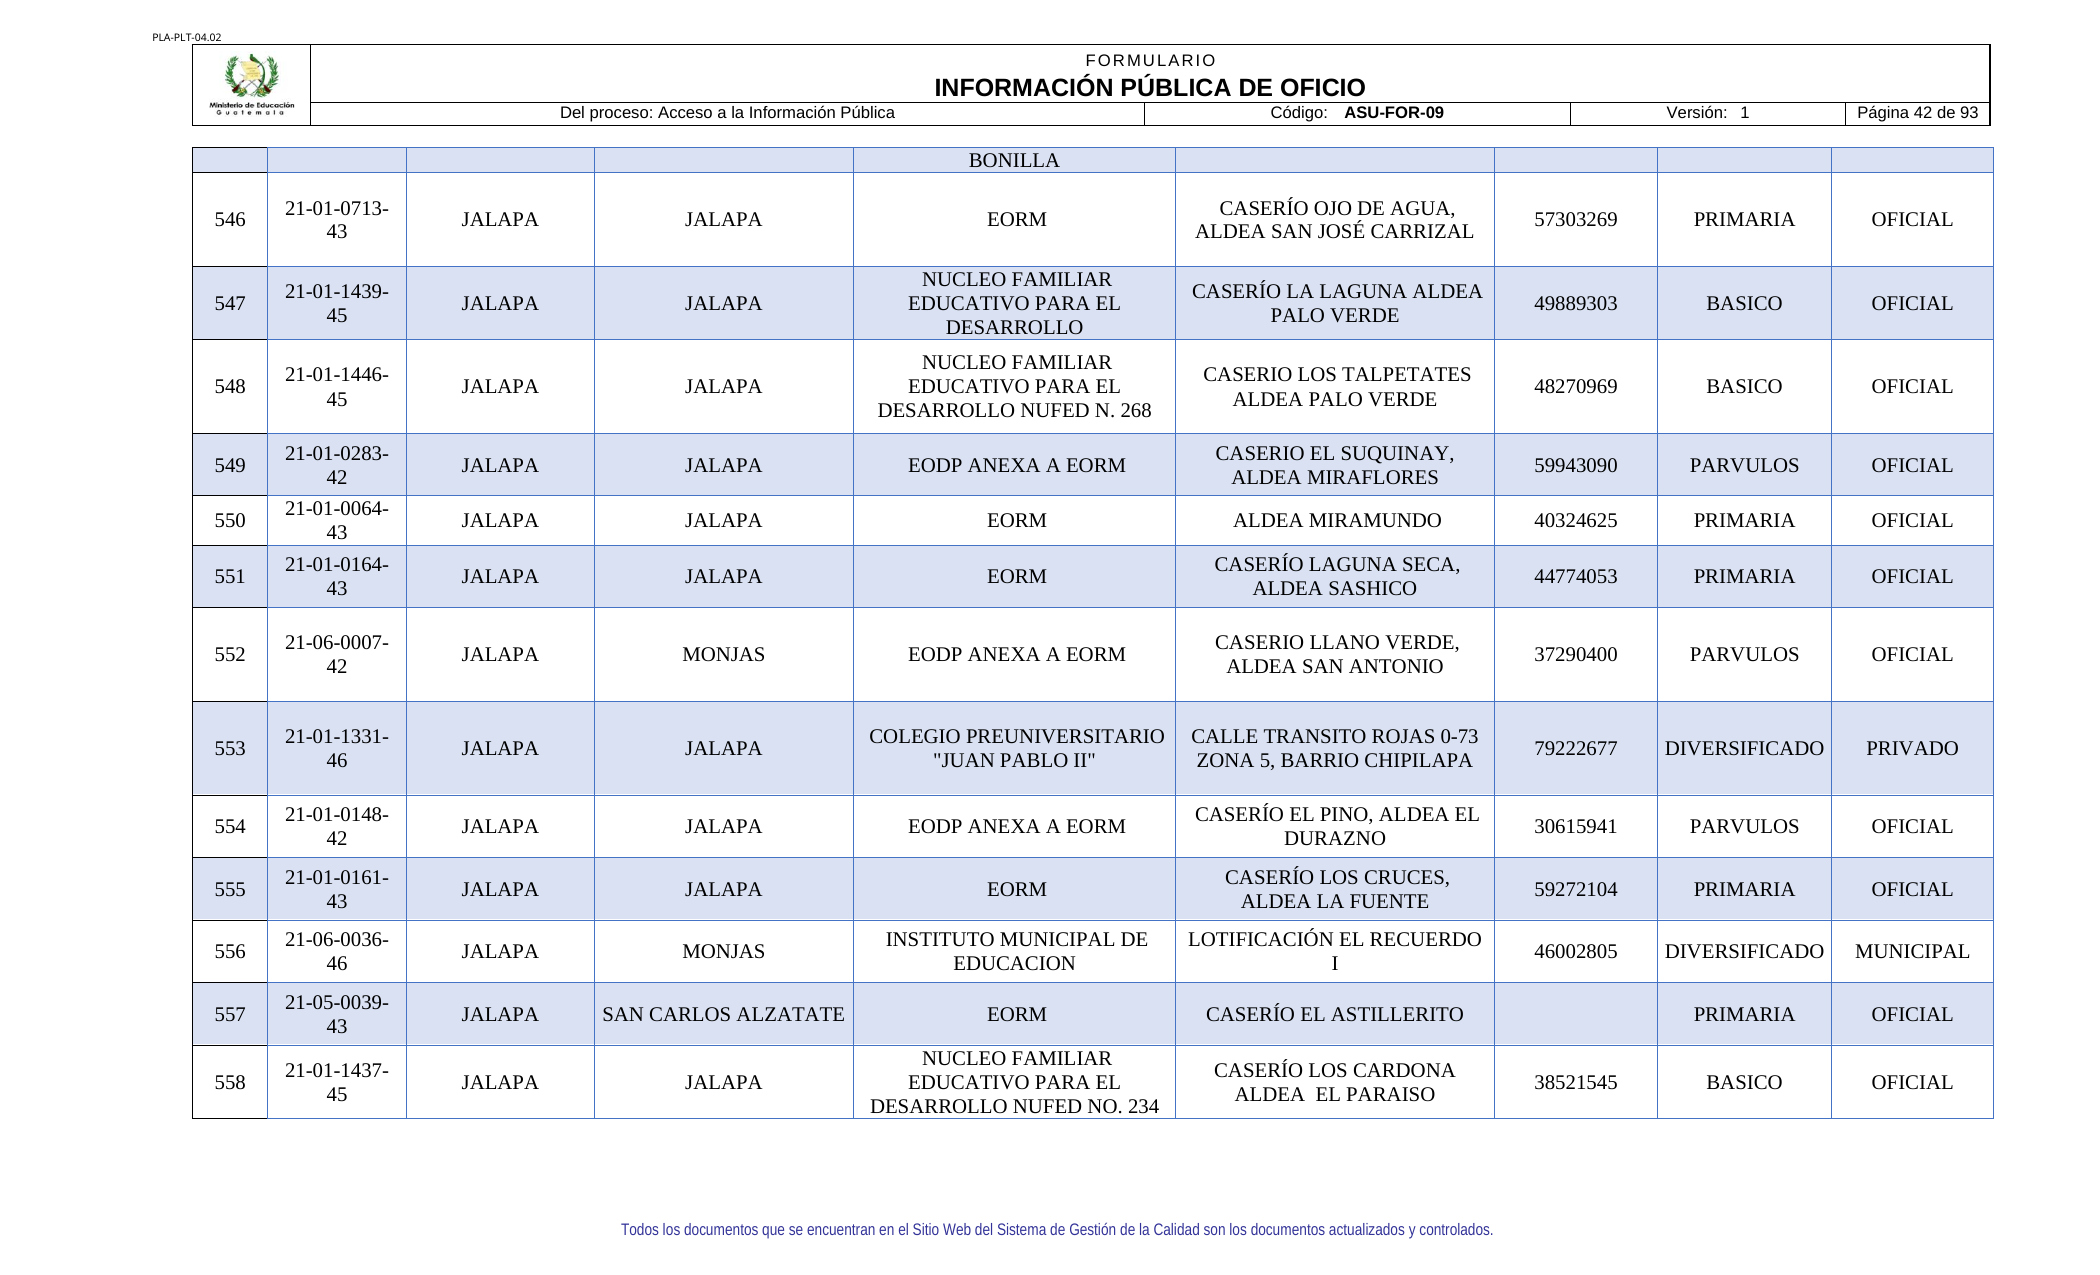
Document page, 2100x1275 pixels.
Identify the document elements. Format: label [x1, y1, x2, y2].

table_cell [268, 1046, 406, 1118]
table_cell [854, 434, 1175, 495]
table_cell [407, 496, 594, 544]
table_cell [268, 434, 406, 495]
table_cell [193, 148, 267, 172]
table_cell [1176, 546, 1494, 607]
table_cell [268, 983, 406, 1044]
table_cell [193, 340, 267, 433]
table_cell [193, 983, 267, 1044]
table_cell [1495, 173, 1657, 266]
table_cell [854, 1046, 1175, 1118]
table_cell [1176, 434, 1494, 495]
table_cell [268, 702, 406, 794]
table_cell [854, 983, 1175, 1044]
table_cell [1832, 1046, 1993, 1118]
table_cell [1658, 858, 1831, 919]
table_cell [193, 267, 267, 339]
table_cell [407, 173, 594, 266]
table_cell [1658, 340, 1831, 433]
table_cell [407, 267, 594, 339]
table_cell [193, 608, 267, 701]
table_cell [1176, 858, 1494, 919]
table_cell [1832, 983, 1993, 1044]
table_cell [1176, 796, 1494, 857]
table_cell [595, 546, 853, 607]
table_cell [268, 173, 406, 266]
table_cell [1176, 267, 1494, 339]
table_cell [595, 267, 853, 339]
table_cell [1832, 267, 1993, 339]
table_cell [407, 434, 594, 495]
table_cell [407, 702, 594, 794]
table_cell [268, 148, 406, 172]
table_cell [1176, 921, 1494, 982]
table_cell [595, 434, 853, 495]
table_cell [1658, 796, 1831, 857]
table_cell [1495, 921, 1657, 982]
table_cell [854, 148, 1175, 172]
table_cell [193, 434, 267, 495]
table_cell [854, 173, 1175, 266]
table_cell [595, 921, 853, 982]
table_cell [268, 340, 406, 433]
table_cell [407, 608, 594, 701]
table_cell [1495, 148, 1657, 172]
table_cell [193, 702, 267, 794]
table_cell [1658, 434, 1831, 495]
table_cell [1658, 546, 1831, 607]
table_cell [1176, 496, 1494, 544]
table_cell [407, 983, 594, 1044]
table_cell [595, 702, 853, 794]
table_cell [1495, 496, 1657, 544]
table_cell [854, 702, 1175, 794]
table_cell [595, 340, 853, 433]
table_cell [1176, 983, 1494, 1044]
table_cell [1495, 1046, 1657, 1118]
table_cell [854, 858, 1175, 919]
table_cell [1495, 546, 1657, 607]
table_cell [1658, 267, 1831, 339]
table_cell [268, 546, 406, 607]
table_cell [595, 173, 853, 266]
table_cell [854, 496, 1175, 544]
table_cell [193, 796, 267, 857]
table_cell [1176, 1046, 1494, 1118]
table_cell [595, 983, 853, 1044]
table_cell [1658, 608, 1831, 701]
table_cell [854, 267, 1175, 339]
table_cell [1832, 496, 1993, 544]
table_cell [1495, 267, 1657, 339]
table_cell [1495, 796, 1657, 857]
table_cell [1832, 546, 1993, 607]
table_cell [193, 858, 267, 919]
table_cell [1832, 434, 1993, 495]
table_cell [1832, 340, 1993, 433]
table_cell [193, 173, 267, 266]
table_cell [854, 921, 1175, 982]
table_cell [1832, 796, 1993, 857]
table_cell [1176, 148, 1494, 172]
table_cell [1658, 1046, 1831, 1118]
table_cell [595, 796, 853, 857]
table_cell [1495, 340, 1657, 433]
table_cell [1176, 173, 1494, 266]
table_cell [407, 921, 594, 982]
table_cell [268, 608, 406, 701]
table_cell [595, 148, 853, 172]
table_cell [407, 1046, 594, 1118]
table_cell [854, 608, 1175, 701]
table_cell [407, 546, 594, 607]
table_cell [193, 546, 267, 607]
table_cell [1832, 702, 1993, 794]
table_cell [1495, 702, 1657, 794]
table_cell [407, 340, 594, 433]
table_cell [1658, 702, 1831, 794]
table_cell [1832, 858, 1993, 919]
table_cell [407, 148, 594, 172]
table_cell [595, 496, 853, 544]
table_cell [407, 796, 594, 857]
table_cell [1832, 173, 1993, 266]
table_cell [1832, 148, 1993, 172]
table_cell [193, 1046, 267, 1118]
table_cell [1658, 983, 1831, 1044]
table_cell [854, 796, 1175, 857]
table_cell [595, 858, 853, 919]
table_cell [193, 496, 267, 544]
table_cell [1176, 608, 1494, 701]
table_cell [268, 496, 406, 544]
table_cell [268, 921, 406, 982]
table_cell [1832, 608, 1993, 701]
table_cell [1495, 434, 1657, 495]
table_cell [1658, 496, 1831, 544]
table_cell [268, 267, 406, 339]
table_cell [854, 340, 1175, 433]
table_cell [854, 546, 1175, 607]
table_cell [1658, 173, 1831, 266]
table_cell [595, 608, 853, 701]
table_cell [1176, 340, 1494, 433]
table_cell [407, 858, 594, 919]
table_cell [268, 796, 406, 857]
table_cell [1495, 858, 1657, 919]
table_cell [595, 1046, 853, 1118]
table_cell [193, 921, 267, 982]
picture [208, 51, 295, 117]
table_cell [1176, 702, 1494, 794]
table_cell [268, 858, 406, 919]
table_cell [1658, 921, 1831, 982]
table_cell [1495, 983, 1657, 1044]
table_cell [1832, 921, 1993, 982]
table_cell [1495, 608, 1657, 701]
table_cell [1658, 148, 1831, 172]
